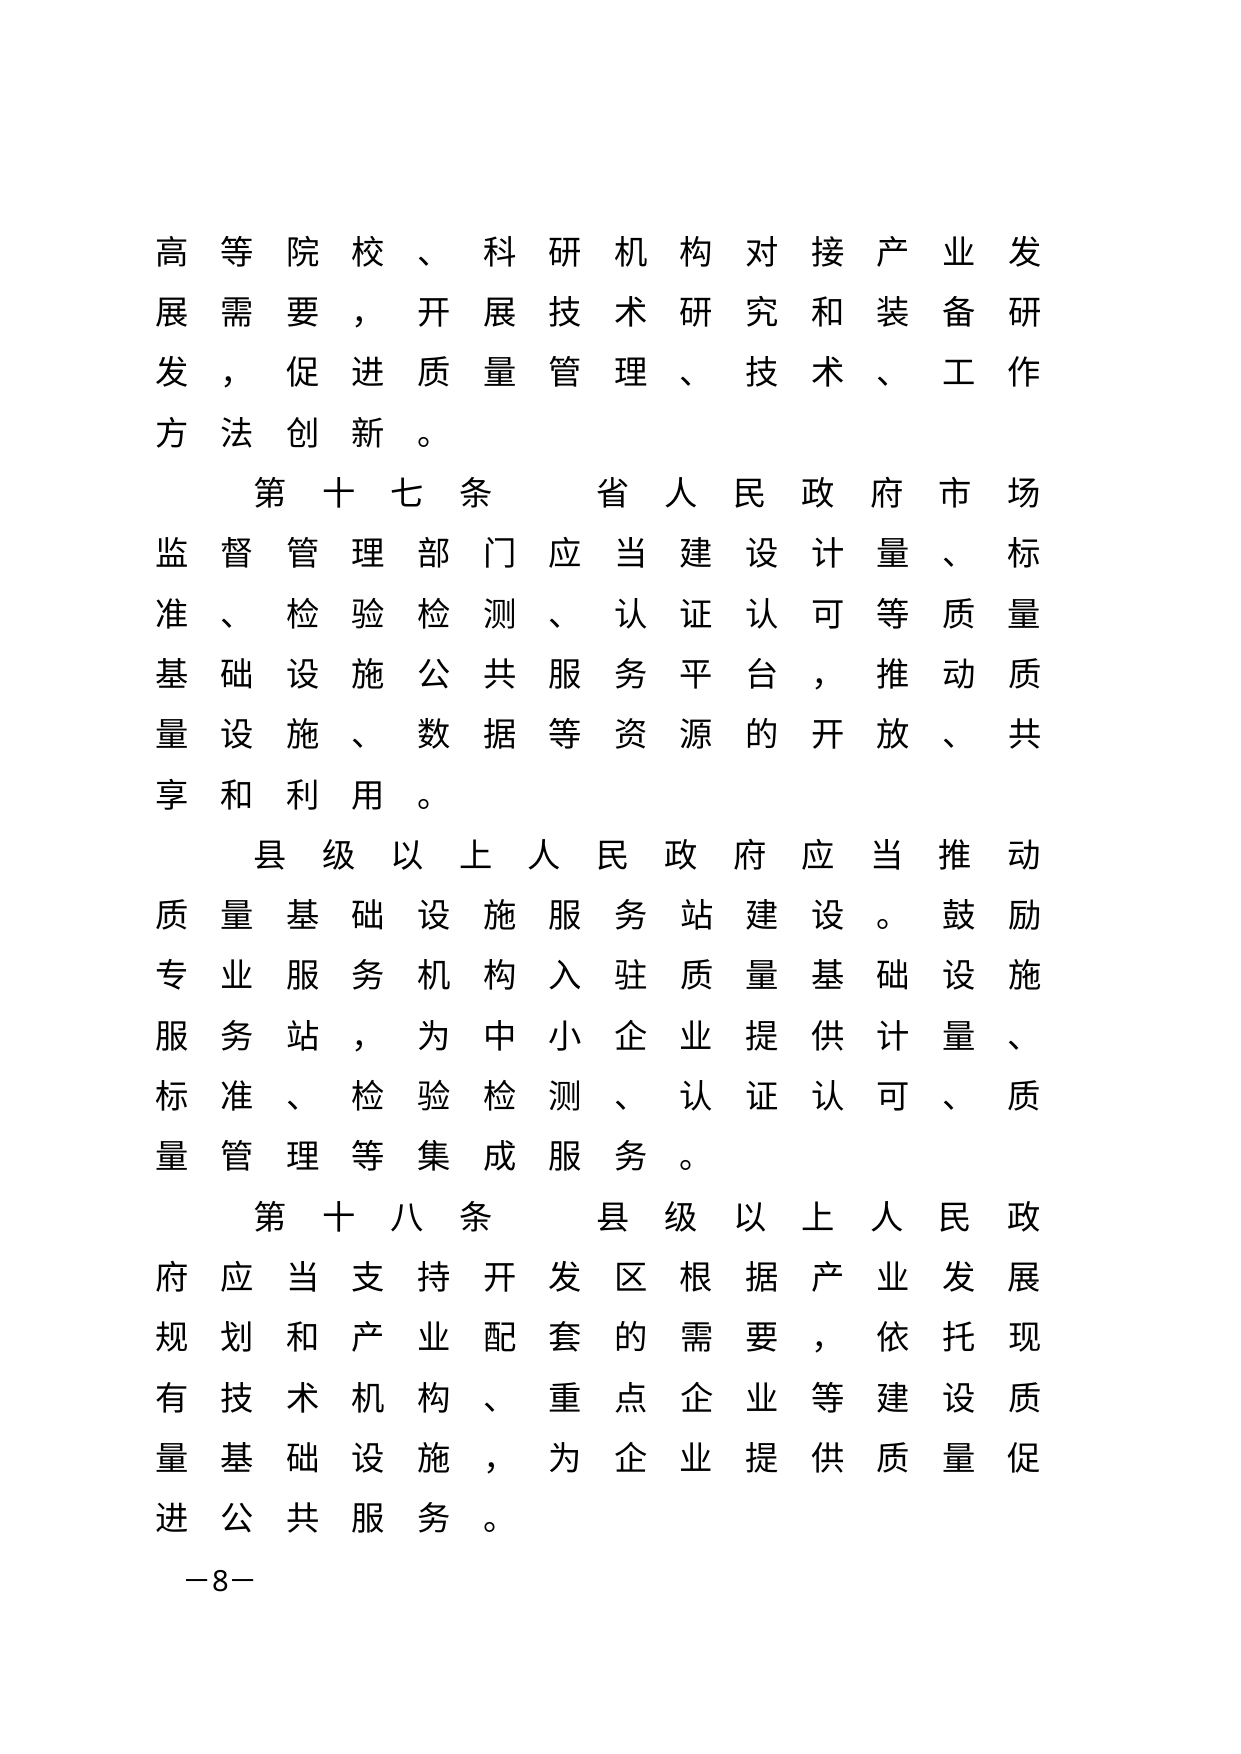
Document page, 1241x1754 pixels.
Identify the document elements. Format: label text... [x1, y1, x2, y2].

text 第十七条 省人民政府市场监督管理部门应当建设计量、标准、检验检测、认证认可等质量基础设施公共服务平台，推动质量设施、数据等资源的开放、共享和利用。 [155, 461, 1073, 823]
text 第十八条 县级以上人民政府应当支持开发区根据产业发展规划和产业配套的需要，依托现有技术机构、重点企业等建设质量基础设施，为企业提供质量促进公共服务。 [155, 1184, 1073, 1546]
text 县级以上人民政府应当推动质量基础设施服务站建设。鼓励专业服务机构入驻质量基础设施服务站，为中小企业提供计量、标准、检验检测、认证认可、质量管理等集成服务。 [155, 823, 1073, 1184]
text 第十六条 鼓励和支持企业、高等院校、科研机构对接产业发展需要，开展技术研究和装备研发，促进质量管理、技术、工作方法创新。 [155, 219, 1073, 461]
